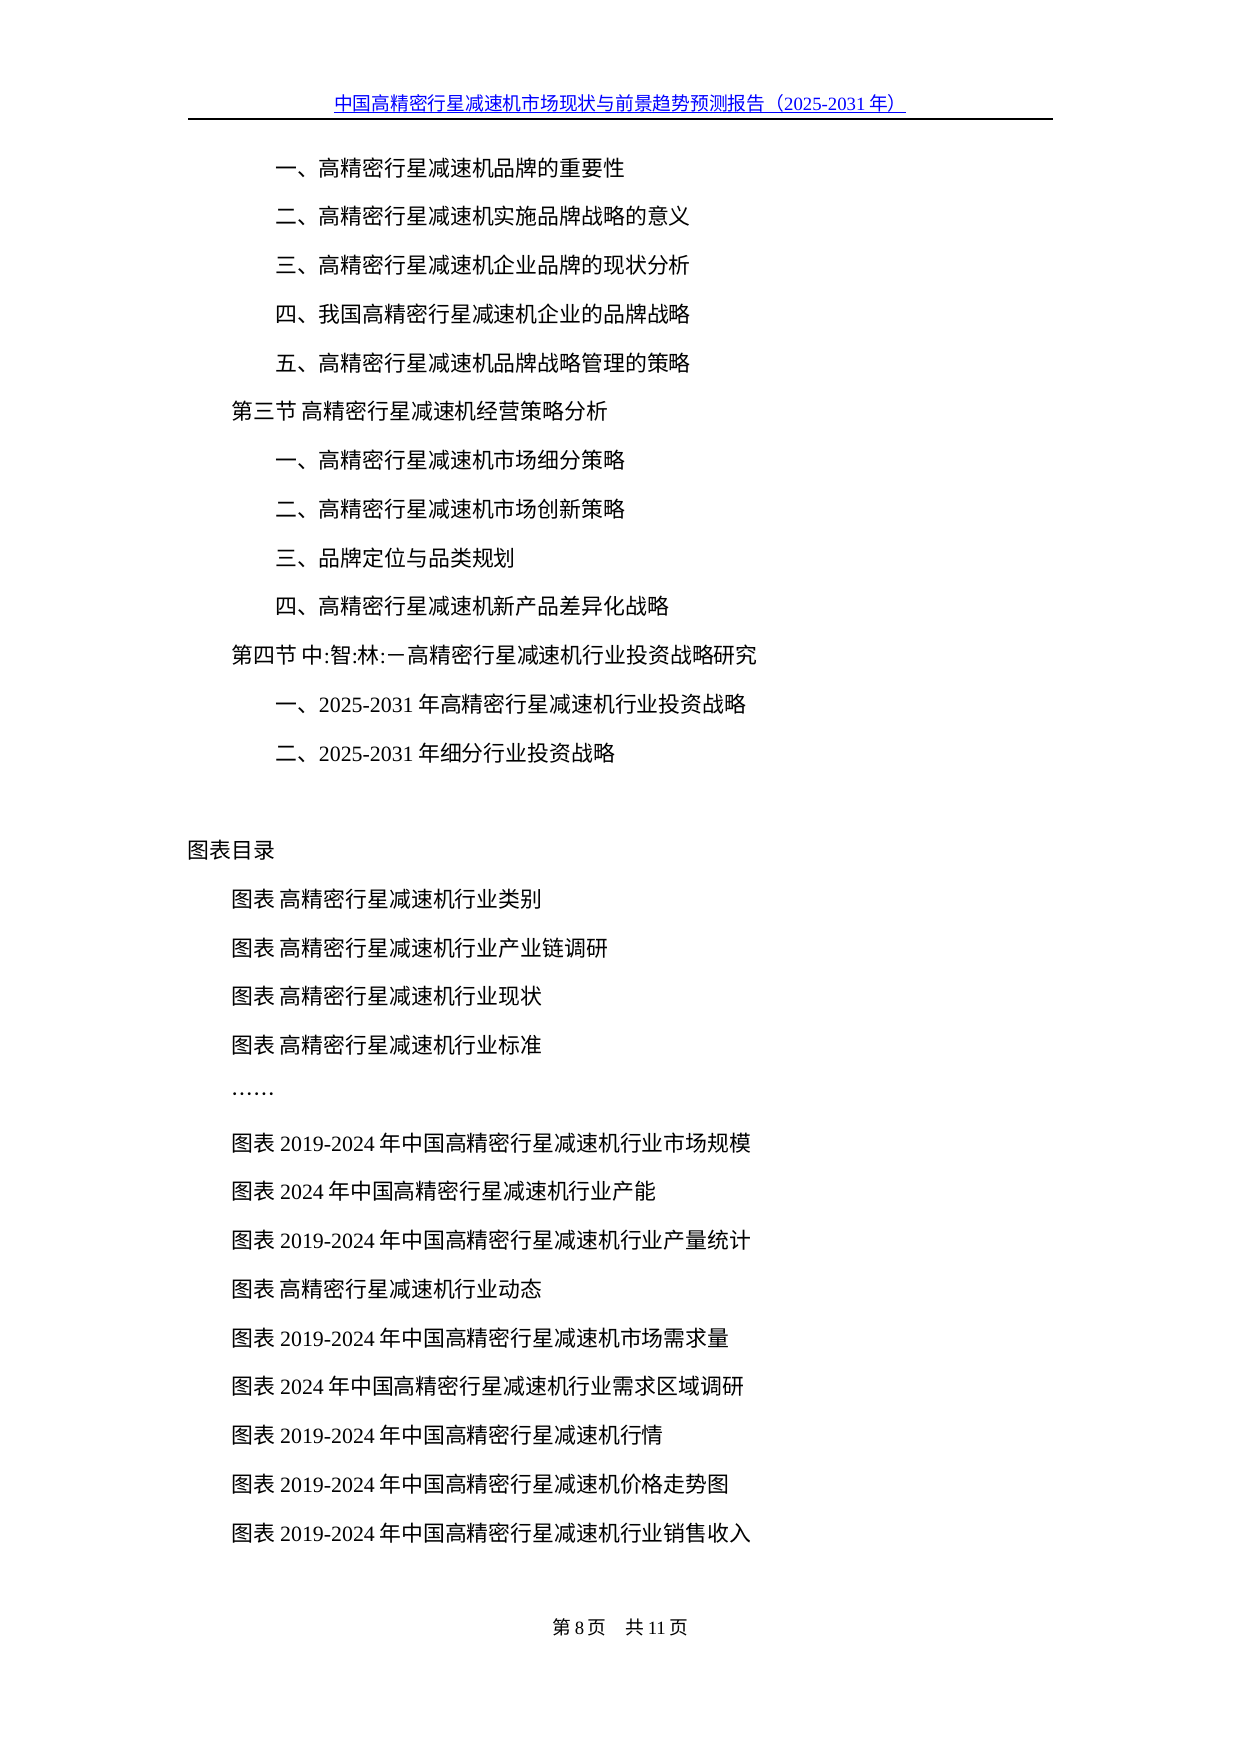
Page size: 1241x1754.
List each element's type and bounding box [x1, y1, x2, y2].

text [187, 150, 1053, 1548]
